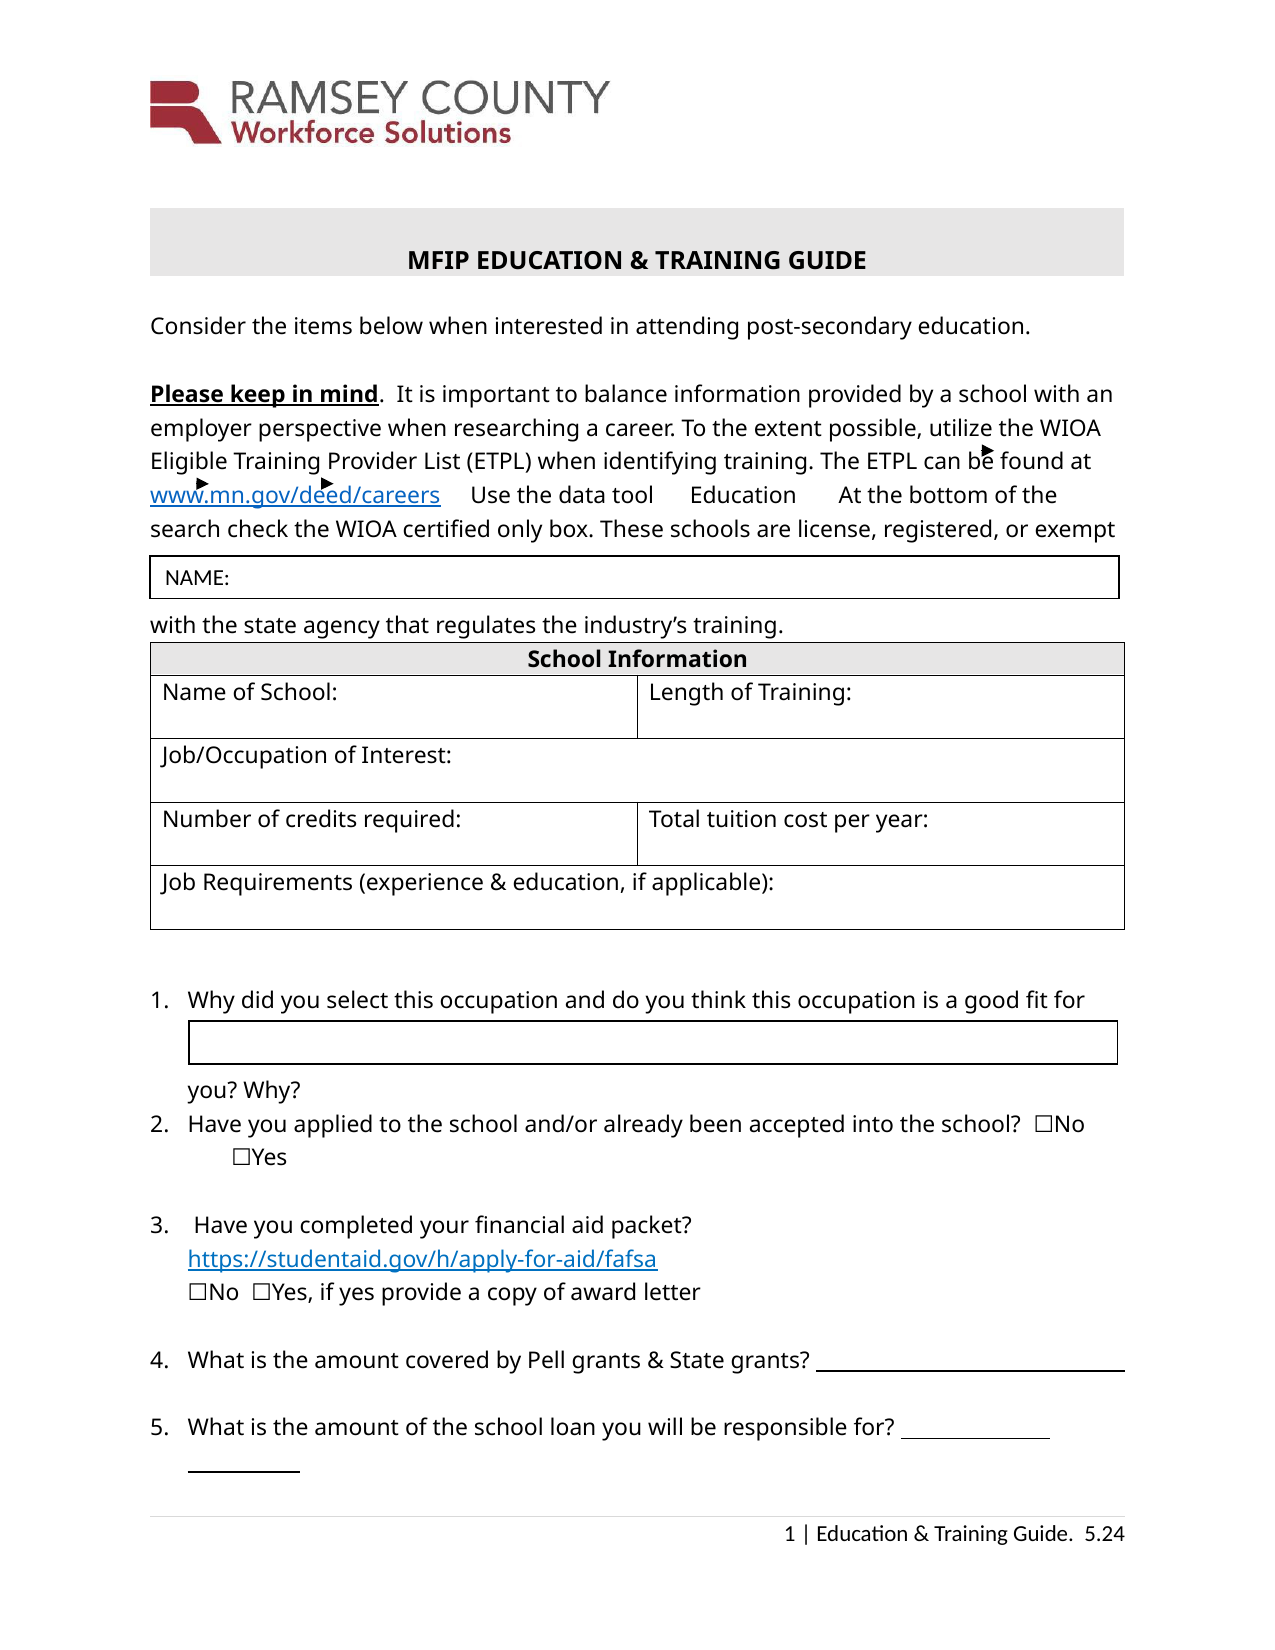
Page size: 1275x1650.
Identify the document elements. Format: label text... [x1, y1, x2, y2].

table_cell Length of Training: [638, 676, 1124, 738]
table_cell Number of credits required: [151, 803, 637, 865]
table_cell Name of School: [151, 676, 637, 738]
text Consider the items below when interested in attending post-secondary education. [150, 310, 1125, 341]
table_header MFIP EDUCATION & TRAINING GUIDE [150, 208, 1124, 276]
list Why did you select this occupation and do you think this occupation is a good fit for you? Why? [150, 984, 1125, 1105]
text Please keep in mind. It is important to balance information provided by a school with an employer perspective when researching a career. To the extent possible, utilize the WIOA Eligible Training Provider List (ETPL) when identifying training. The ETPL can be found at www.mn.gov/deed/careers Use the data tool Education At the bottom of the search check the WIOA certified only box. These schools are license, registered, or exempt with the state agency that regulates the industry’s training. [150, 378, 1125, 640]
list What is the amount of the school loan you will be responsible for? [150, 1411, 1125, 1476]
table_header School Information [151, 643, 1124, 674]
list Have you applied to the school and/or already been accepted into the school? No Yes [150, 1108, 1125, 1173]
table_cell Total tuition cost per year: [638, 803, 1124, 865]
list What is the amount covered by Pell grants & State grants? [150, 1344, 1125, 1375]
table_cell Job Requirements (experience & education, if applicable): [151, 866, 1124, 929]
picture [150, 75, 612, 147]
text No Yes, if yes provide a copy of award letter [150, 1276, 1125, 1308]
table_cell Job/Occupation of Interest: [151, 739, 1124, 802]
list Have you completed your financial aid packet? https://studentaid.gov/h/apply-for-aid/fafsa [150, 1209, 1125, 1274]
